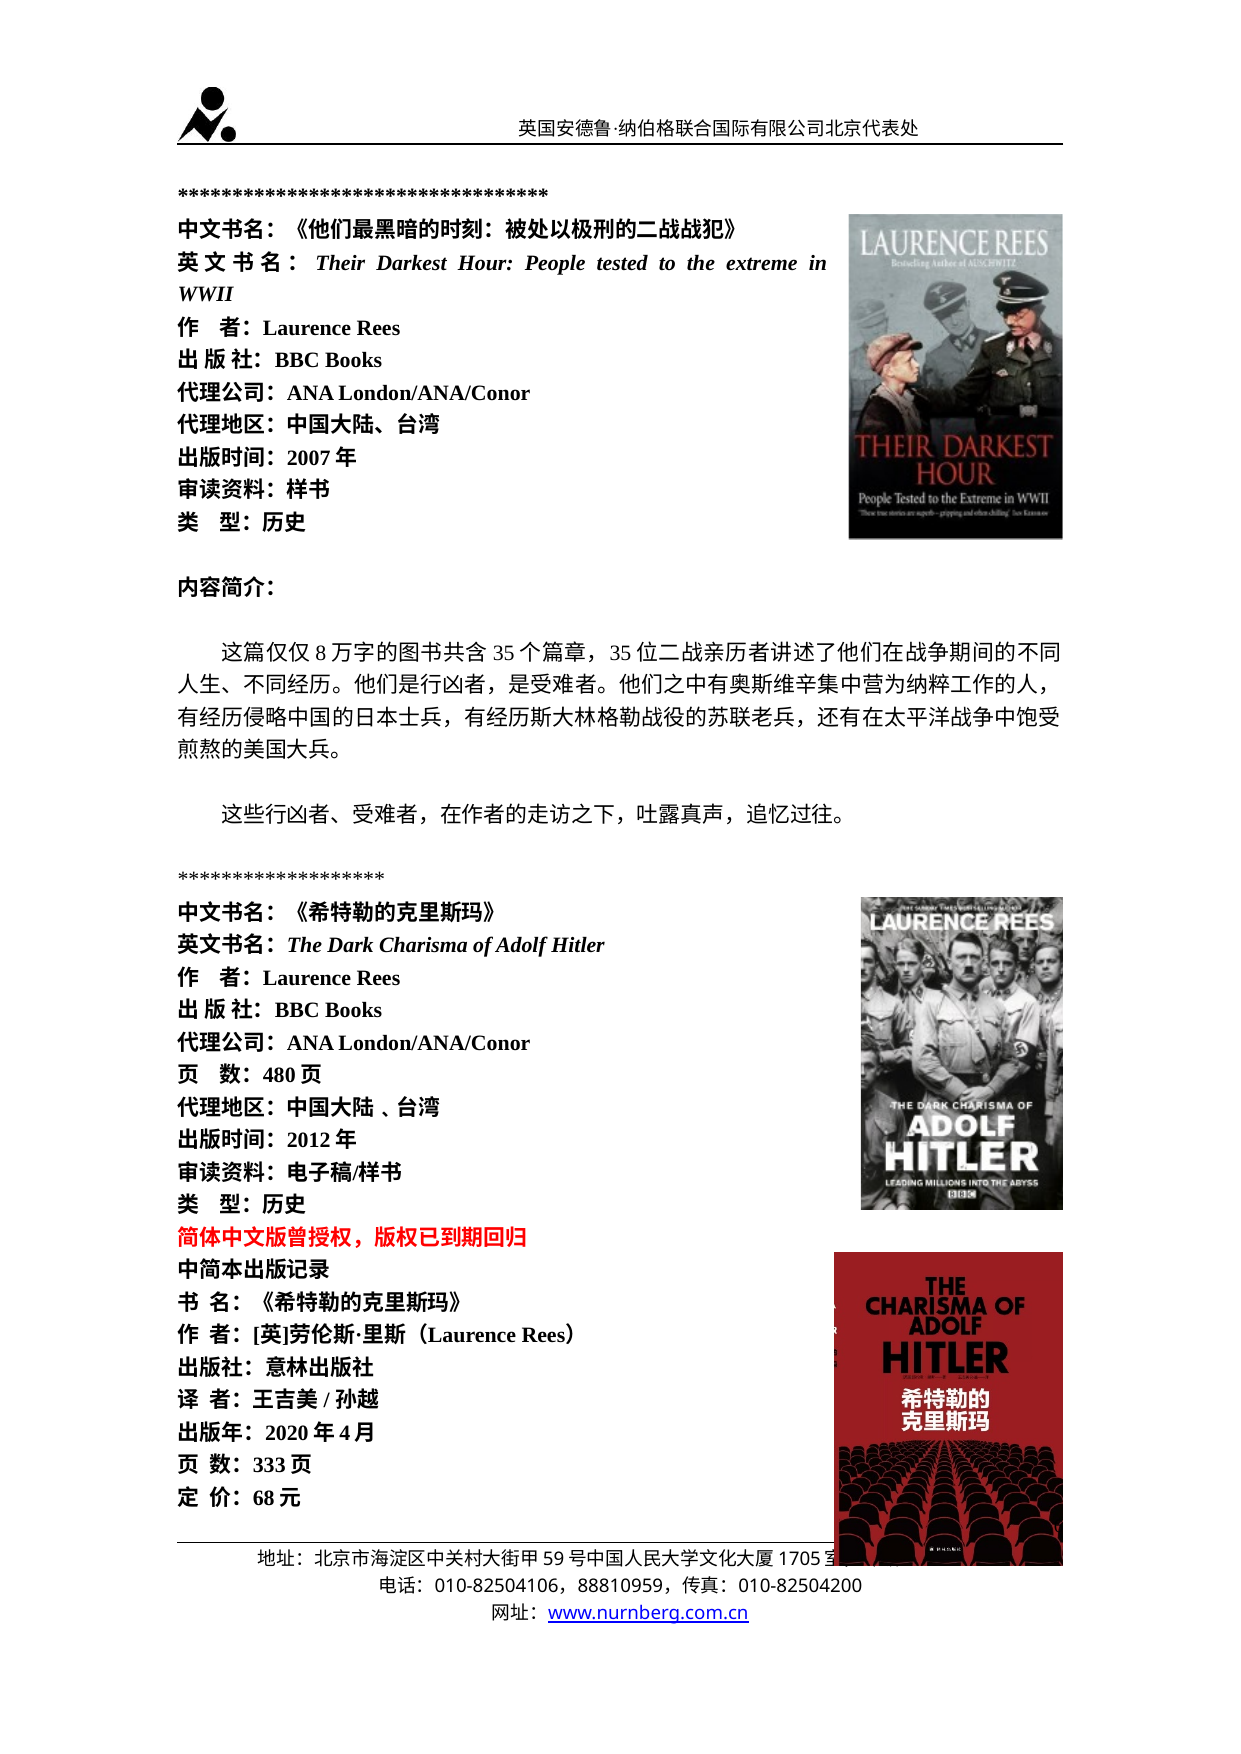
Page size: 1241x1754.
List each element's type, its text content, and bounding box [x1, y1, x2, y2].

text 出 版 社：BBC Books [177, 992, 860, 1024]
text 出版年：2020年4月 [177, 1414, 834, 1447]
text 类 型：历史 [177, 1187, 1063, 1219]
text 页 数：480页 [177, 1057, 860, 1089]
text 简体中文版曾授权，版权已到期回归 [177, 1219, 1063, 1252]
text 审读资料：样书 [177, 472, 848, 504]
text 代理公司：ANA London/ANA/Conor [177, 374, 848, 407]
picture [834, 1252, 1063, 1566]
text 作 者：[英]劳伦斯·里斯（Laurence Rees） [177, 1317, 834, 1349]
text 出 版 社：BBC Books [177, 342, 848, 374]
text 这些行凶者、受难者，在作者的走访之下，吐露真声，追忆过往。 [177, 797, 1063, 829]
text 作 者：Laurence Rees [177, 309, 848, 342]
text 出版社：意林出版社 [177, 1349, 834, 1382]
text 中简本出版记录 [177, 1252, 834, 1284]
text 代理地区：中国大陆﹑台湾 [177, 1089, 860, 1122]
text 中文书名：《他们最黑暗的时刻：被处以极刑的二战战犯》 [177, 212, 1063, 244]
text 译 者：王吉美 / 孙越 [177, 1382, 834, 1414]
text 页 数：333页 [177, 1447, 834, 1479]
text 代理公司：ANA London/ANA/Conor [177, 1024, 860, 1057]
picture [177, 87, 236, 142]
picture [860, 897, 1063, 1210]
text 这篇仅仅8万字的图书共含35个篇章，35位二战亲历者讲述了他们在战争期间的不同人生、不同经历。他们是行凶者，是受难者。他们之中有奥斯维辛集中营为纳粹工作的人，有经历侵略中国的日本士兵，有经历斯大林格勒战役的苏联老兵，还有在太平洋战争中饱受煎熬的美国大兵。 [177, 634, 1063, 764]
text ********************************** [177, 179, 1063, 212]
text 中文书名：《希特勒的克里斯玛》 [177, 894, 1063, 927]
text 内容简介： [177, 569, 1063, 602]
text 英文书名：The Dark Charisma of Adolf Hitler [177, 927, 860, 959]
text 作 者：Laurence Rees [177, 959, 860, 992]
text 出版时间：2012年 [177, 1122, 860, 1154]
text 定 价：68元 [177, 1479, 834, 1512]
picture [848, 214, 1063, 540]
text 书 名：《希特勒的克里斯玛》 [177, 1284, 834, 1317]
text 英文书名：Their Darkest Hour: People tested to the extreme in WWII [177, 244, 848, 309]
text ******************* [177, 862, 1063, 894]
text 类 型：历史 [177, 504, 848, 537]
text 出版时间：2007年 [177, 439, 848, 472]
text 代理地区：中国大陆、台湾 [177, 407, 848, 439]
text 审读资料：电子稿/样书 [177, 1154, 860, 1187]
